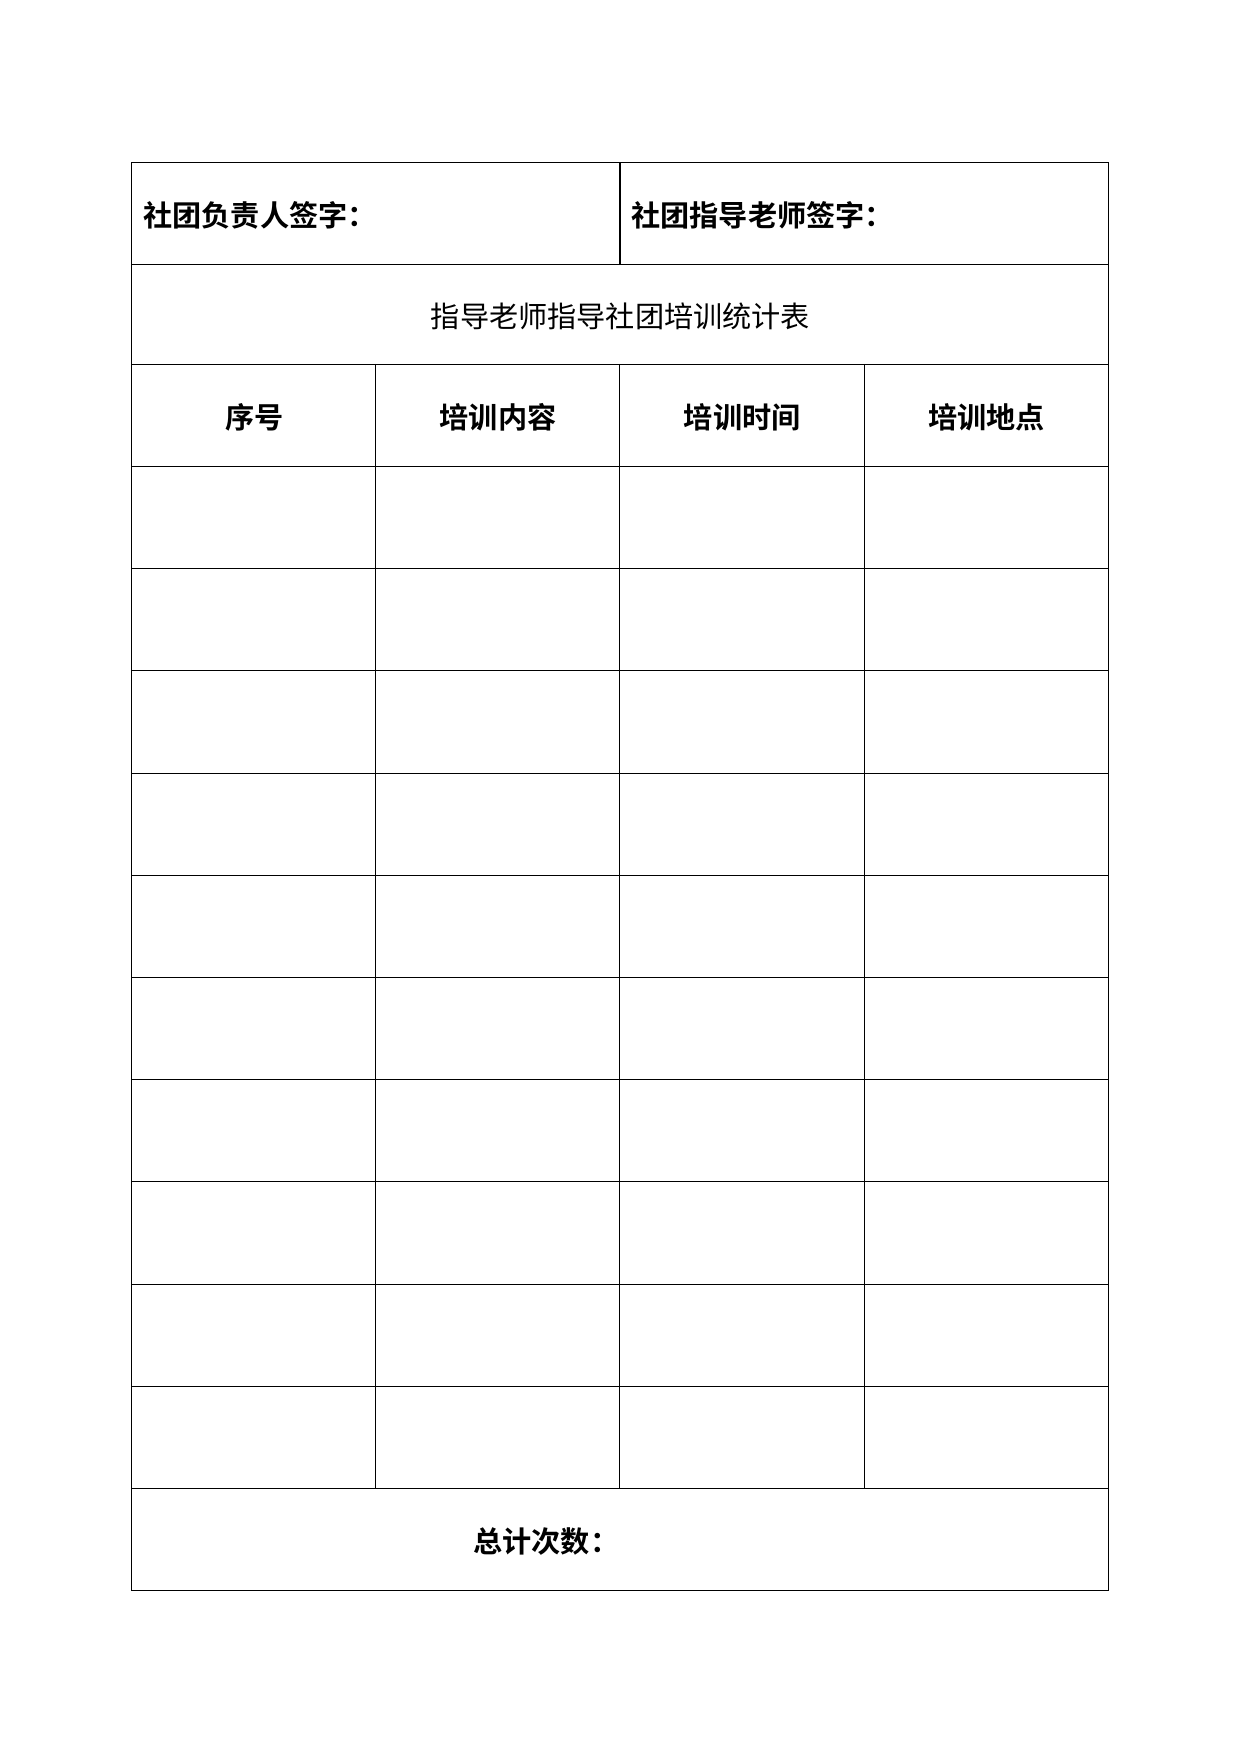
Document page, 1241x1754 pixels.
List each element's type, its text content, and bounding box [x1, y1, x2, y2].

table_cell [865, 569, 1108, 670]
table_cell [620, 876, 864, 977]
table_cell [376, 569, 619, 670]
table_cell [865, 774, 1108, 875]
table_cell 培训内容 [376, 365, 619, 466]
table_cell [865, 876, 1108, 977]
table_cell [132, 876, 375, 977]
table_cell [620, 978, 864, 1079]
table_cell [620, 671, 864, 772]
table_cell [132, 1080, 375, 1181]
table_cell [132, 671, 375, 772]
table_cell [376, 1080, 619, 1181]
table_cell [865, 1080, 1108, 1181]
table_cell [132, 467, 375, 568]
table_cell [376, 1285, 619, 1386]
table_cell [376, 467, 619, 568]
table_cell [620, 467, 864, 568]
table_cell [376, 1182, 619, 1283]
table_cell [620, 1387, 864, 1488]
table_cell [865, 1182, 1108, 1283]
table_cell [376, 774, 619, 875]
table_cell [132, 569, 375, 670]
table_cell [865, 467, 1108, 568]
table_cell [376, 1387, 619, 1488]
table_cell [865, 978, 1108, 1079]
table_cell [376, 876, 619, 977]
table_cell [620, 1285, 864, 1386]
table_cell [620, 774, 864, 875]
table_cell 社团指导老师签字： [621, 163, 1108, 264]
table_cell [865, 671, 1108, 772]
table_cell [132, 1285, 375, 1386]
table_cell 总计次数： [132, 1489, 1108, 1590]
table_cell 序号 [132, 365, 375, 466]
table_cell 培训时间 [620, 365, 864, 466]
table_cell 培训地点 [865, 365, 1108, 466]
table_cell [132, 1387, 375, 1488]
table_cell [620, 569, 864, 670]
table_cell [620, 1080, 864, 1181]
table_cell 社团负责人签字： [132, 163, 619, 264]
table_cell [620, 1182, 864, 1283]
table_cell [132, 978, 375, 1079]
table_cell [132, 774, 375, 875]
table_cell [376, 978, 619, 1079]
table_cell [132, 1182, 375, 1283]
table_cell [865, 1285, 1108, 1386]
table_cell [865, 1387, 1108, 1488]
table_cell 指导老师指导社团培训统计表 [132, 265, 1108, 364]
table_cell [376, 671, 619, 772]
